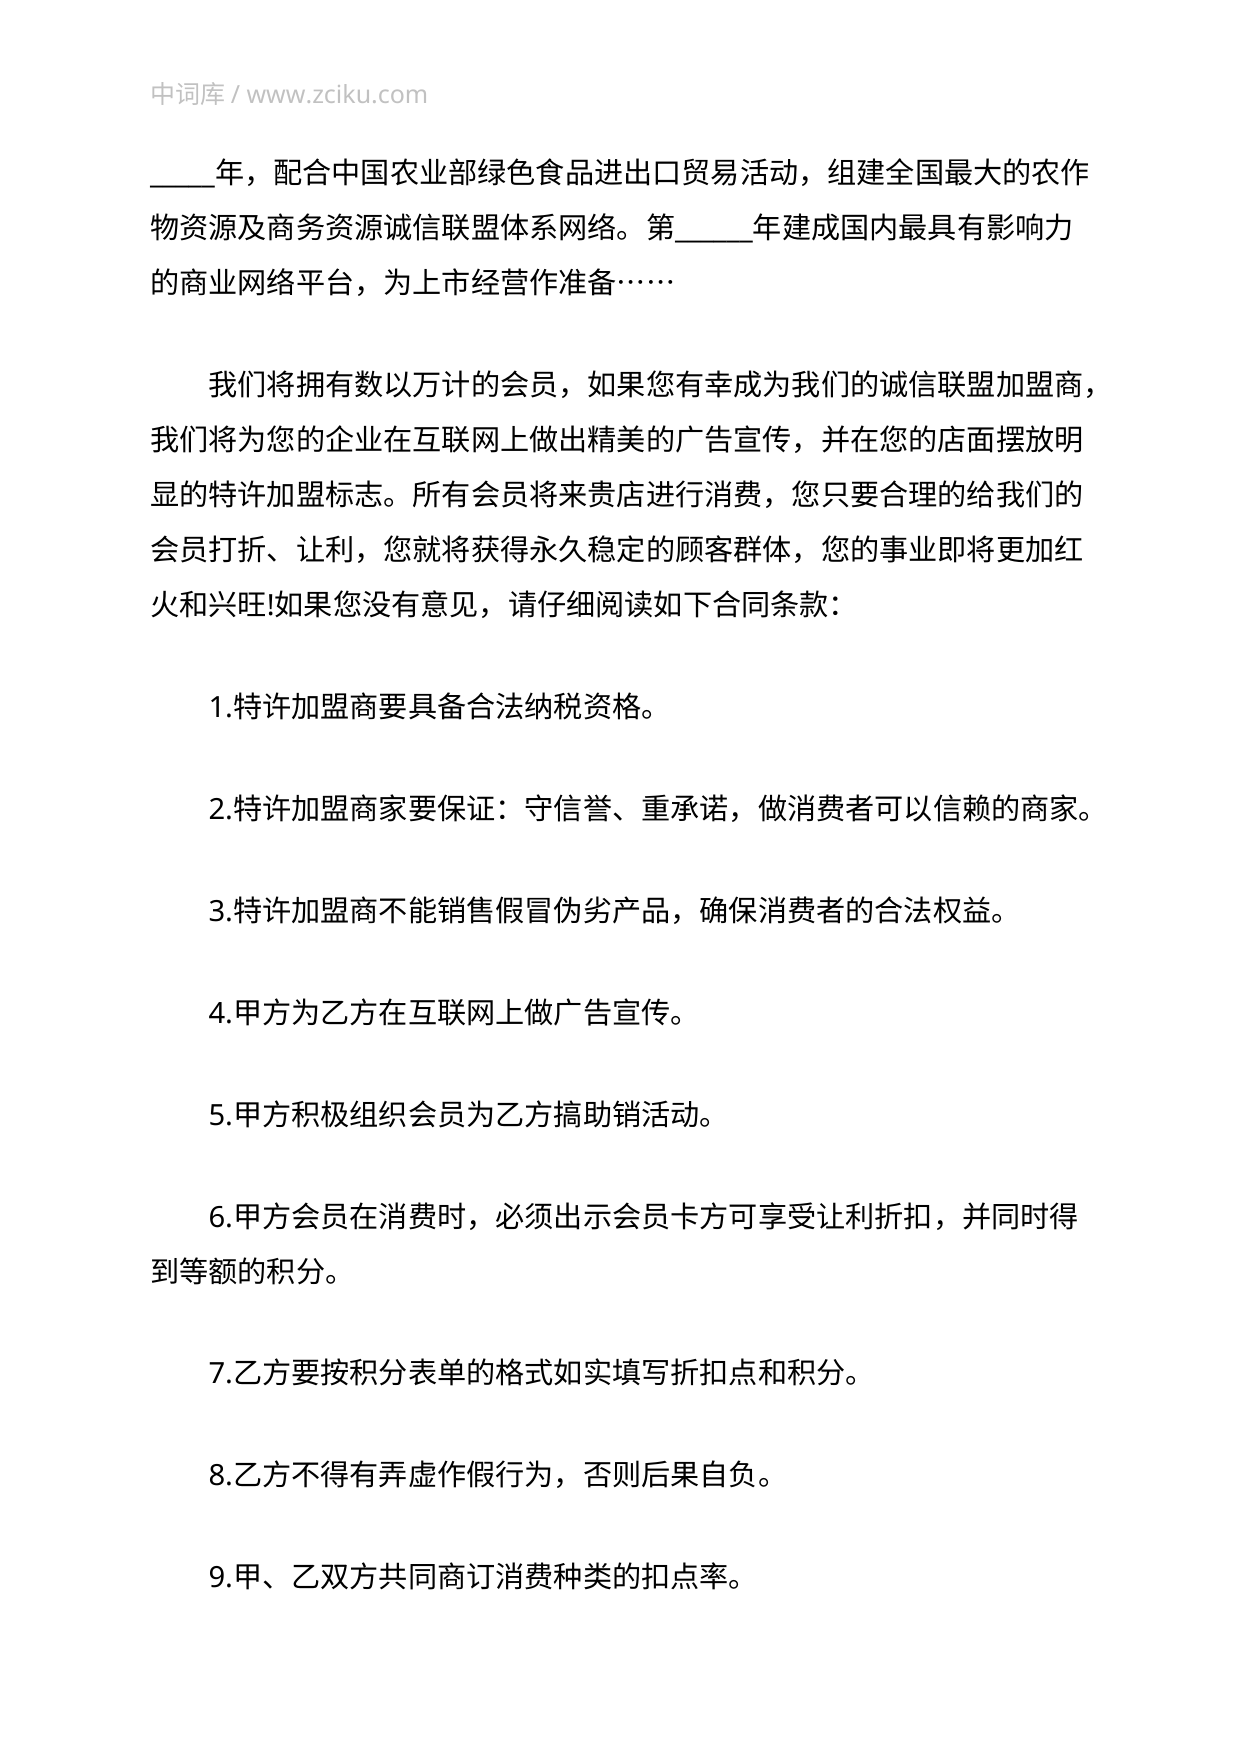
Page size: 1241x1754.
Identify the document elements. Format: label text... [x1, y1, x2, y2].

text 6.甲方会员在消费时，必须出示会员卡方可享受让利折扣，并同时得到等额的积分。 [150, 1193, 1090, 1291]
text 8.乙方不得有弄虚作假行为，否则后果自负。 [150, 1452, 1090, 1494]
text 5.甲方积极组织会员为乙方搞助销活动。 [150, 1091, 1090, 1134]
text 3.特许加盟商不能销售假冒伪劣产品，确保消费者的合法权益。 [150, 887, 1090, 930]
text 7.乙方要按积分表单的格式如实填写折扣点和积分。 [150, 1350, 1090, 1392]
text 2.特许加盟商家要保证：守信誉、重承诺，做消费者可以信赖的商家。 [150, 785, 1090, 828]
text 1.特许加盟商要具备合法纳税资格。 [150, 683, 1090, 726]
text 9.甲、乙双方共同商订消费种类的扣点率。 [150, 1554, 1090, 1596]
text 4.甲方为乙方在互联网上做广告宣传。 [150, 989, 1090, 1032]
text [150, 150, 1090, 302]
text 我们将拥有数以万计的会员，如果您有幸成为我们的诚信联盟加盟商，我们将为您的企业在互联网上做出精美的广告宣传，并在您的店面摆放明显的特许加盟标志。所有会员将来贵店进行消费，您只要合理的给我们的会员打折、让利，您就将获得永久稳定的顾客群体，您的事业即将更加红火和兴旺!如果您没有意见，请仔细阅读如下合同条款： [150, 362, 1090, 624]
